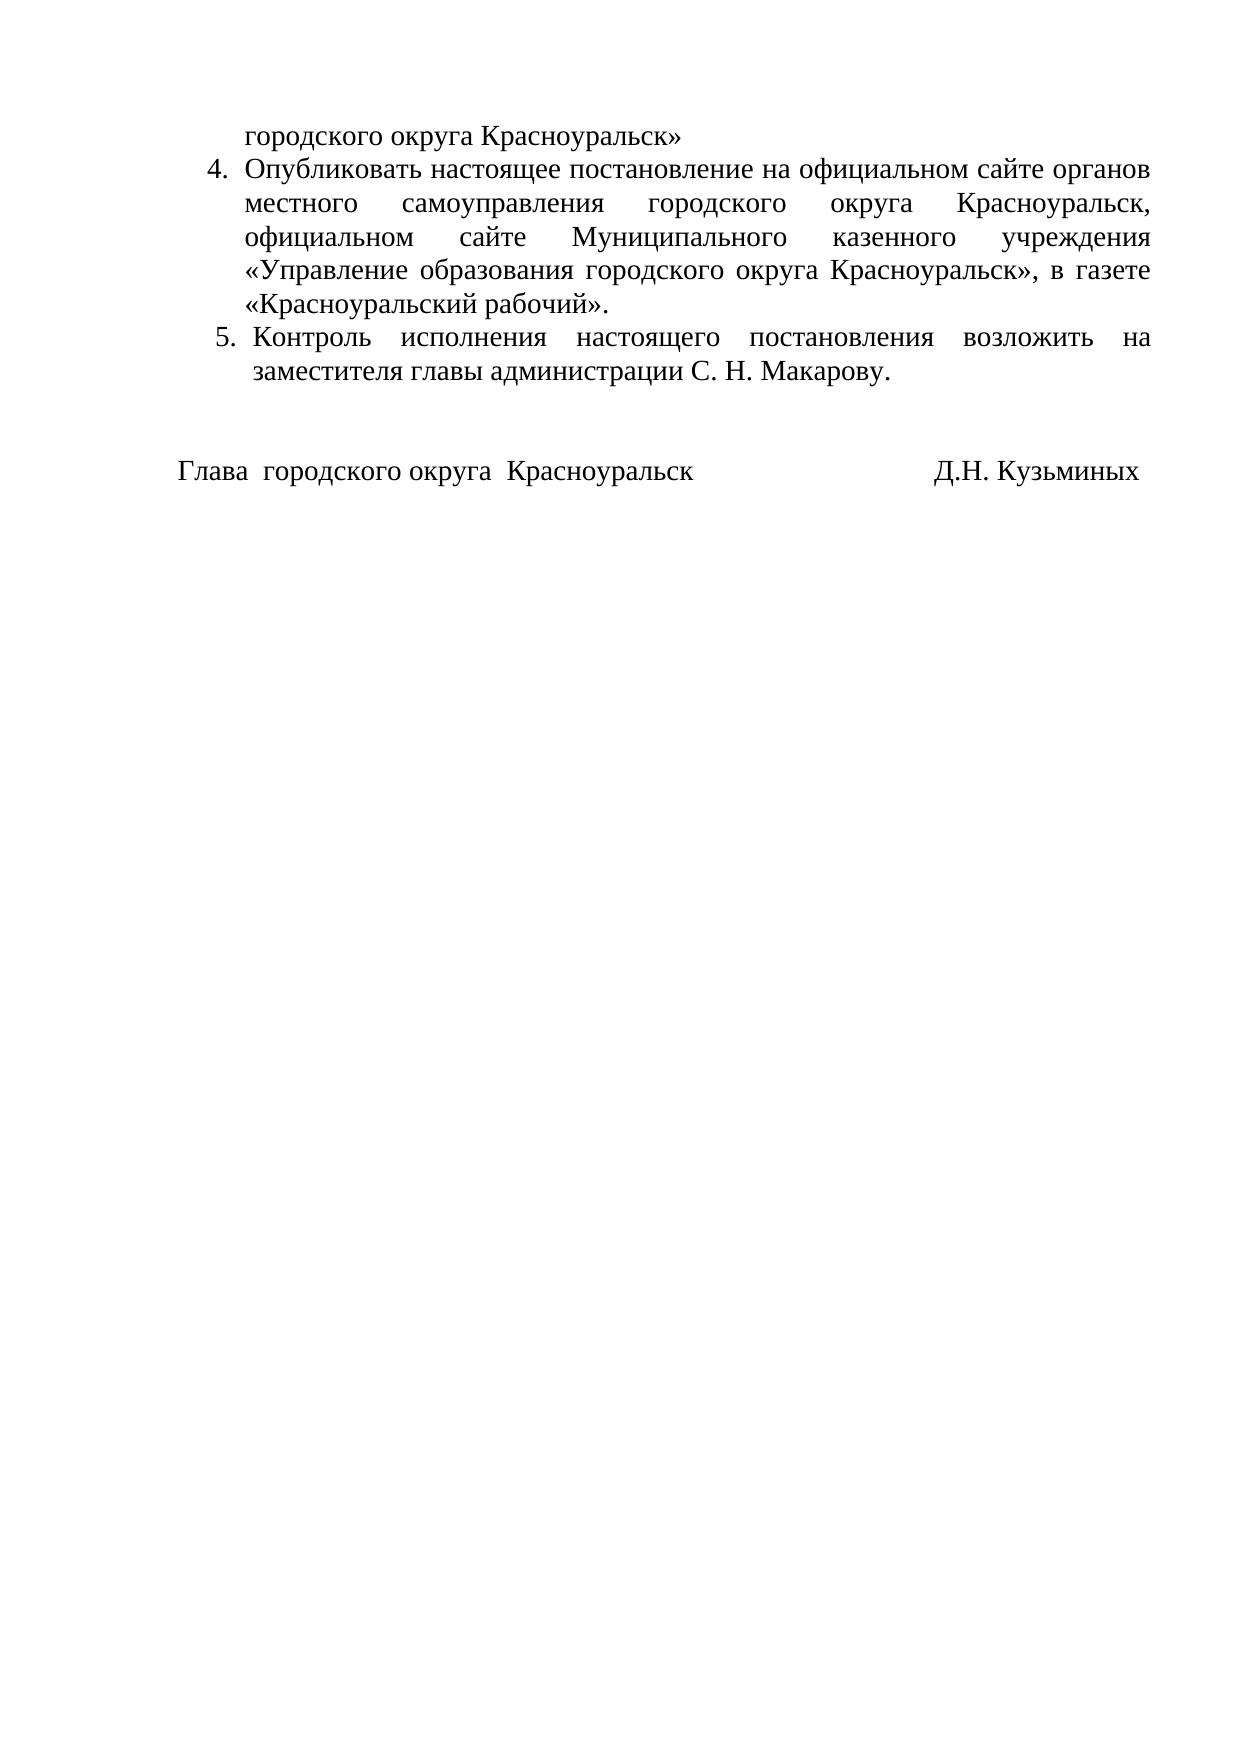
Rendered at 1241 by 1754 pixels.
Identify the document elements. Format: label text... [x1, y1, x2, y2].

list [207, 118, 1152, 152]
list Опубликовать настоящее постановление на официальном сайте органов местного самоуправления городского округа Красноуральск, официальном сайте Муниципального казенного учреждения «Управление образования городского округа Красноуральск», в газете «Красноуральский рабочий». [207, 152, 1152, 319]
text Глава городского округа Красноуральск Д.Н. Кузьминых [177, 453, 1152, 487]
list Контроль исполнения настоящего постановления возложить на заместителя главы администрации С. Н. Макарову. [215, 319, 1152, 386]
